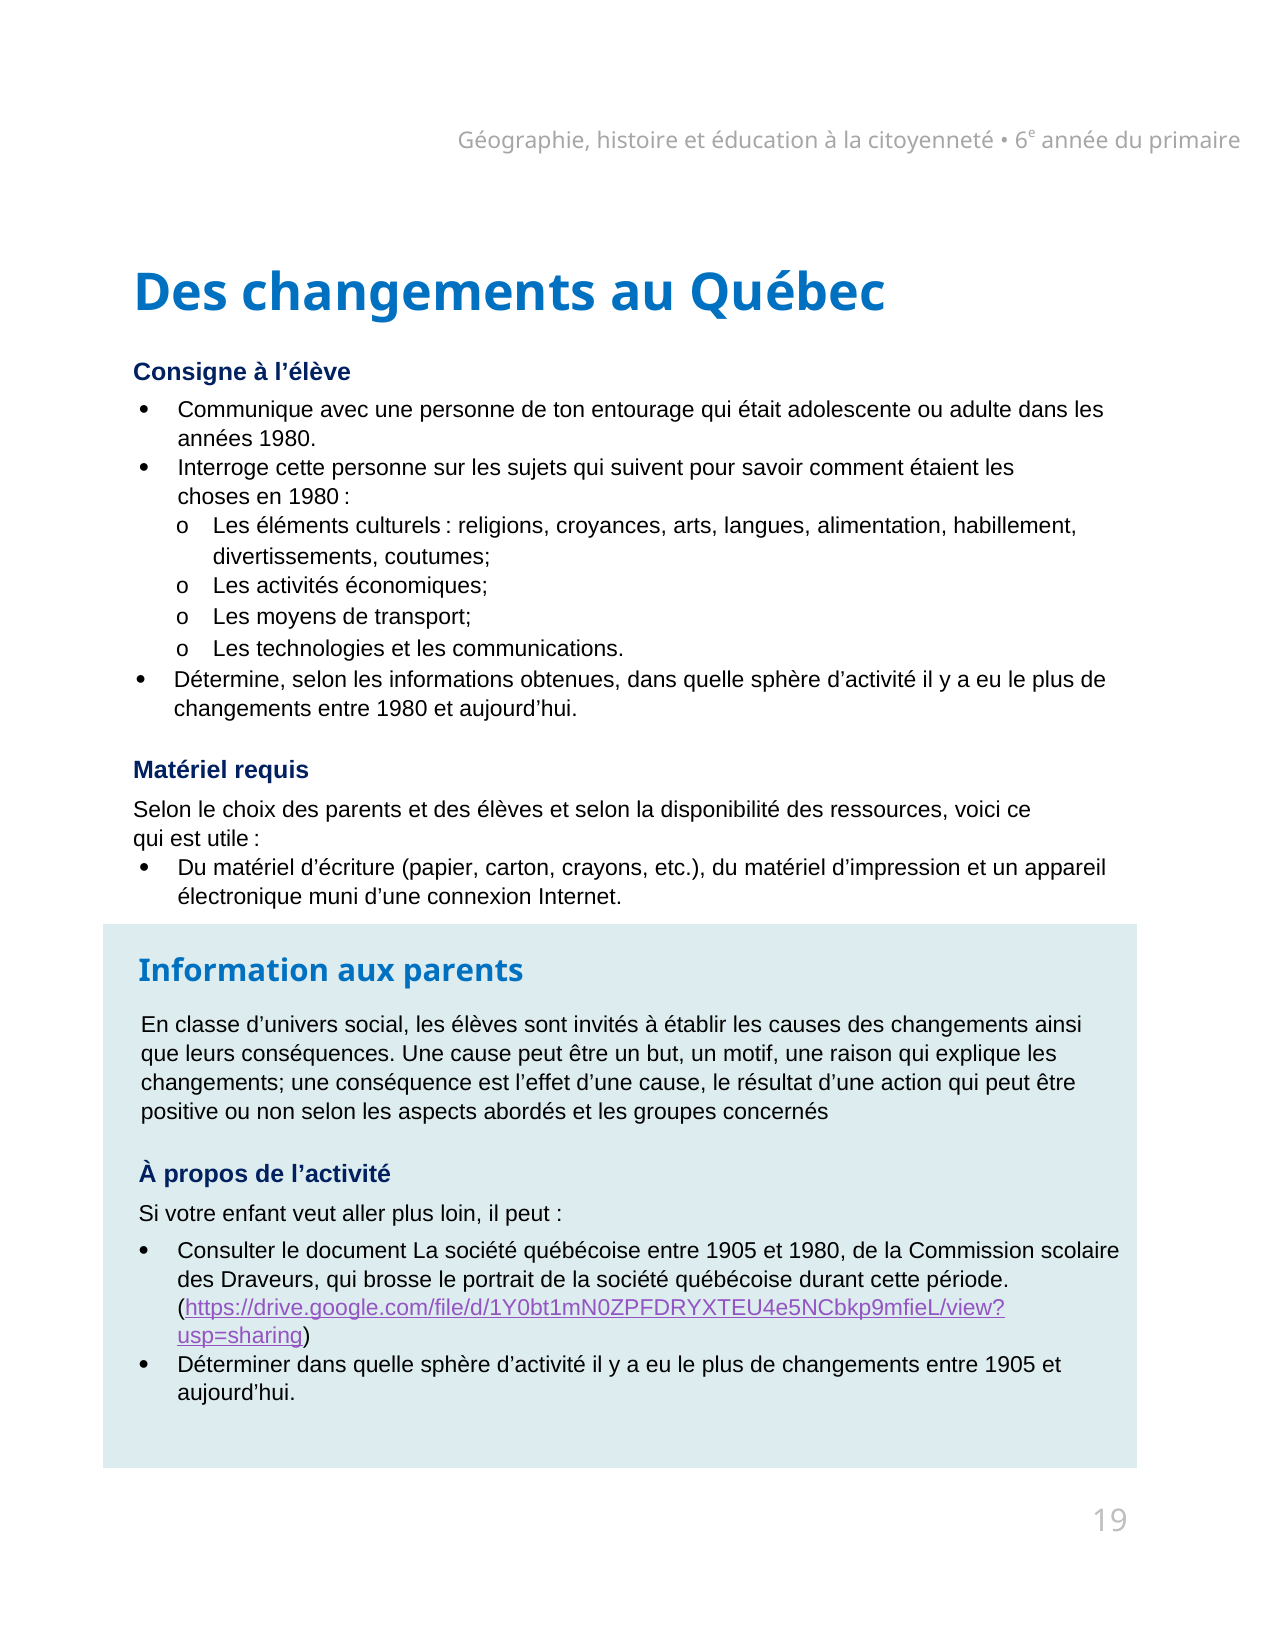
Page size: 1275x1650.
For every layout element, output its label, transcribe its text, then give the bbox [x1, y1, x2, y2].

list Les activités économiques; [175, 572, 1123, 601]
list Interroge cette personne sur les sujets qui suivent pour savoir comment étaient les choses en 1980 : [140, 454, 1122, 510]
list Détermine, selon les informations obtenues, dans quelle sphère d’activité il y a eu le plus de changements entre 1980 et aujourd’hui. [137, 666, 1123, 721]
text Selon le choix des parents et des élèves et selon la disponibilité des ressources, voici ce qui est utile : [133, 796, 1122, 851]
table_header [103, 924, 1137, 1468]
list Du matériel d’écriture (papier, carton, crayons, etc.), du matériel d’impression et un appareil électronique muni d’une connexion Internet. [140, 854, 1123, 909]
list Les éléments culturels : religions, croyances, arts, langues, alimentation, habillement, divertissements, coutumes; [175, 512, 1123, 569]
text Matériel requis [133, 755, 1048, 783]
list Communique avec une personne de ton entourage qui était adolescente ou adulte dans les années 1980. [140, 396, 1122, 452]
list Les moyens de transport; [175, 603, 1123, 632]
text Consigne à l’élève [133, 357, 1048, 386]
list Les technologies et les communications. [175, 634, 1123, 663]
text Des changements au Québec [133, 255, 1127, 326]
